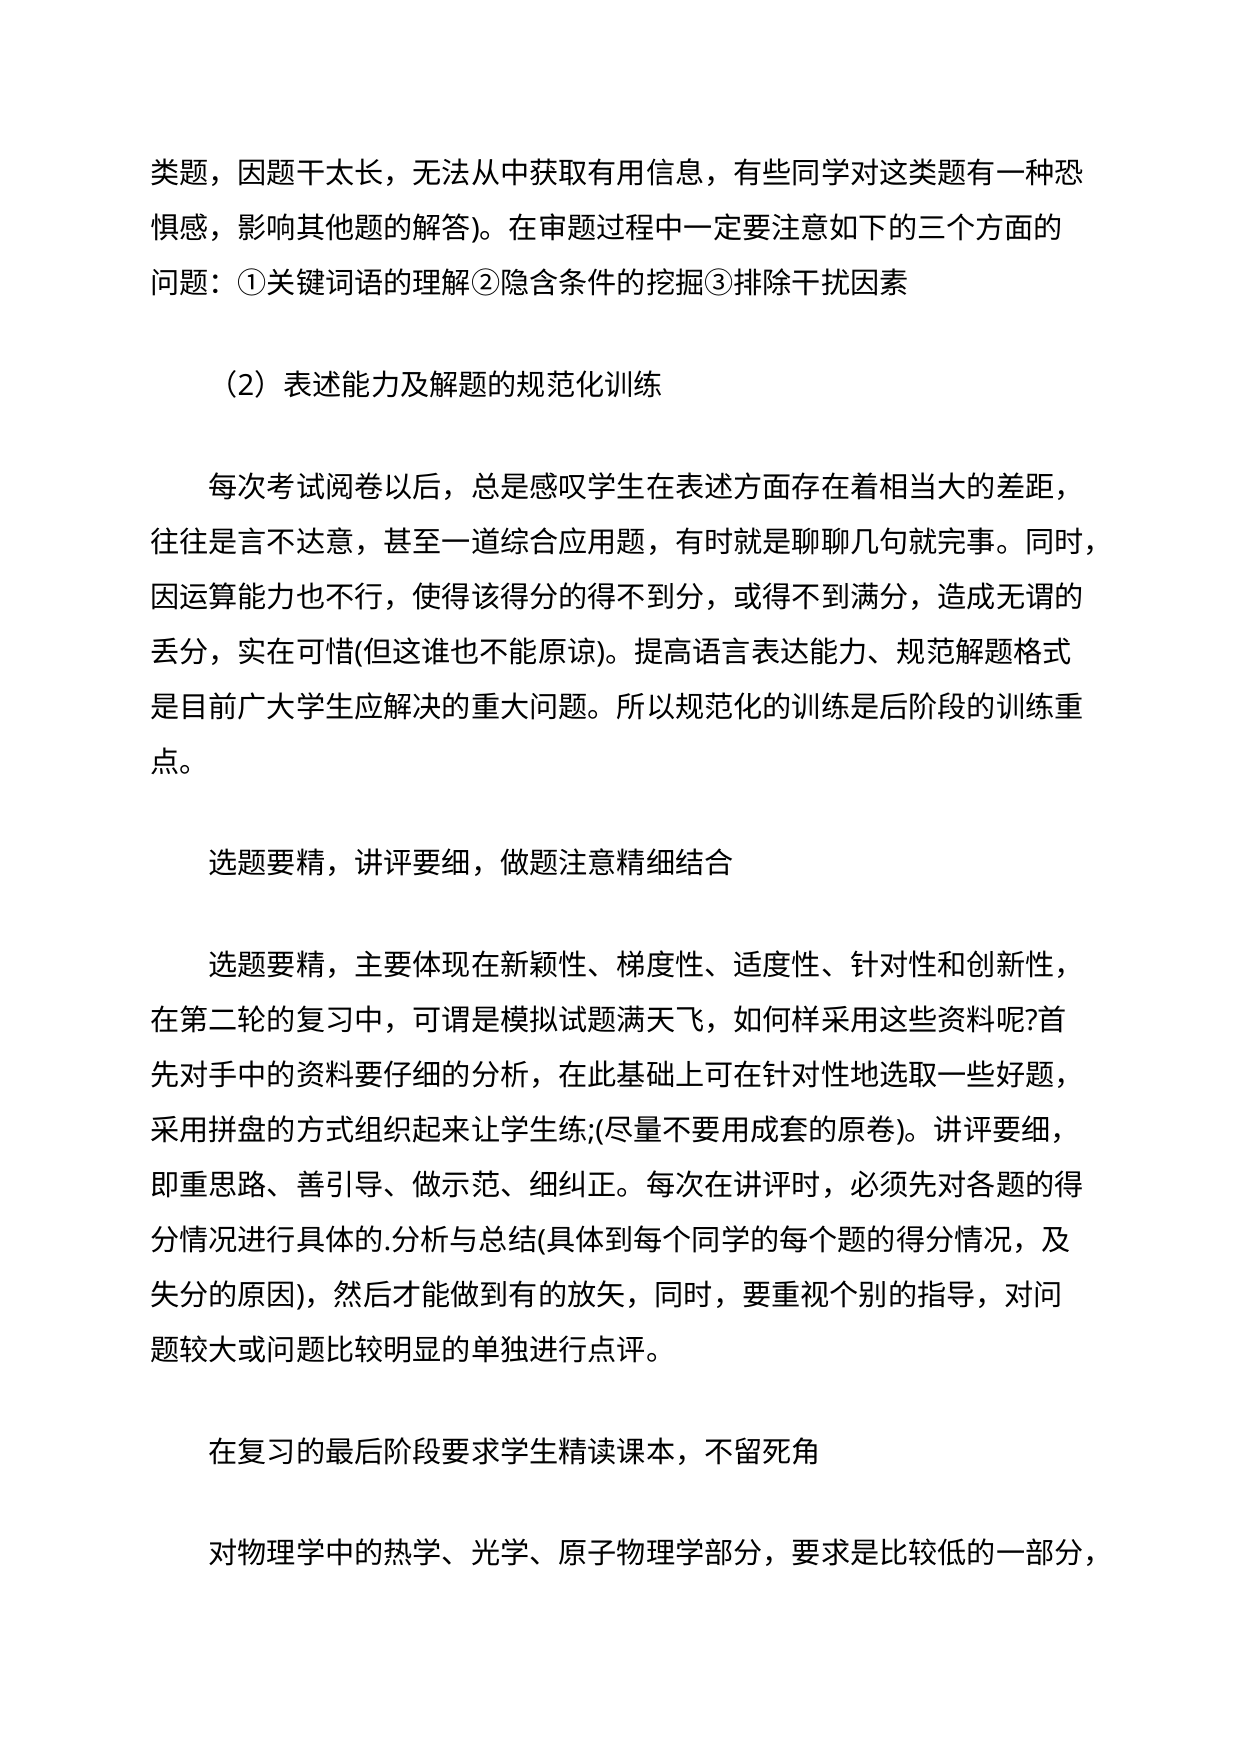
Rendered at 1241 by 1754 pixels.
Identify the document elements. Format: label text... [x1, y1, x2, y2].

text 在复习的最后阶段要求学生精读课本，不留死角 [150, 1428, 1090, 1471]
text 每次考试阅卷以后，总是感叹学生在表述方面存在着相当大的差距，往往是言不达意，甚至一道综合应用题，有时就是聊聊几句就完事。同时，因运算能力也不行，使得该得分的得不到分，或得不到满分，造成无谓的丢分，实在可惜(但这谁也不能原谅)。提高语言表达能力、规范解题格式是目前广大学生应解决的重大问题。所以规范化的训练是后阶段的训练重点。 [150, 464, 1090, 781]
text 选题要精，讲评要细，做题注意精细结合 [150, 840, 1090, 882]
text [150, 150, 1090, 302]
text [150, 1530, 1090, 1572]
text 选题要精，主要体现在新颖性、梯度性、适度性、针对性和创新性，在第二轮的复习中，可谓是模拟试题满天飞，如何样采用这些资料呢?首先对手中的资料要仔细的分析，在此基础上可在针对性地选取一些好题，采用拼盘的方式组织起来让学生练;(尽量不要用成套的原卷)。讲评要细，即重思路、善引导、做示范、细纠正。每次在讲评时，必须先对各题的得分情况进行具体的.分析与总结(具体到每个同学的每个题的得分情况，及失分的原因)，然后才能做到有的放矢，同时，要重视个别的指导，对问题较大或问题比较明显的单独进行点评。 [150, 942, 1090, 1369]
text （2）表述能力及解题的规范化训练 [150, 362, 1090, 404]
